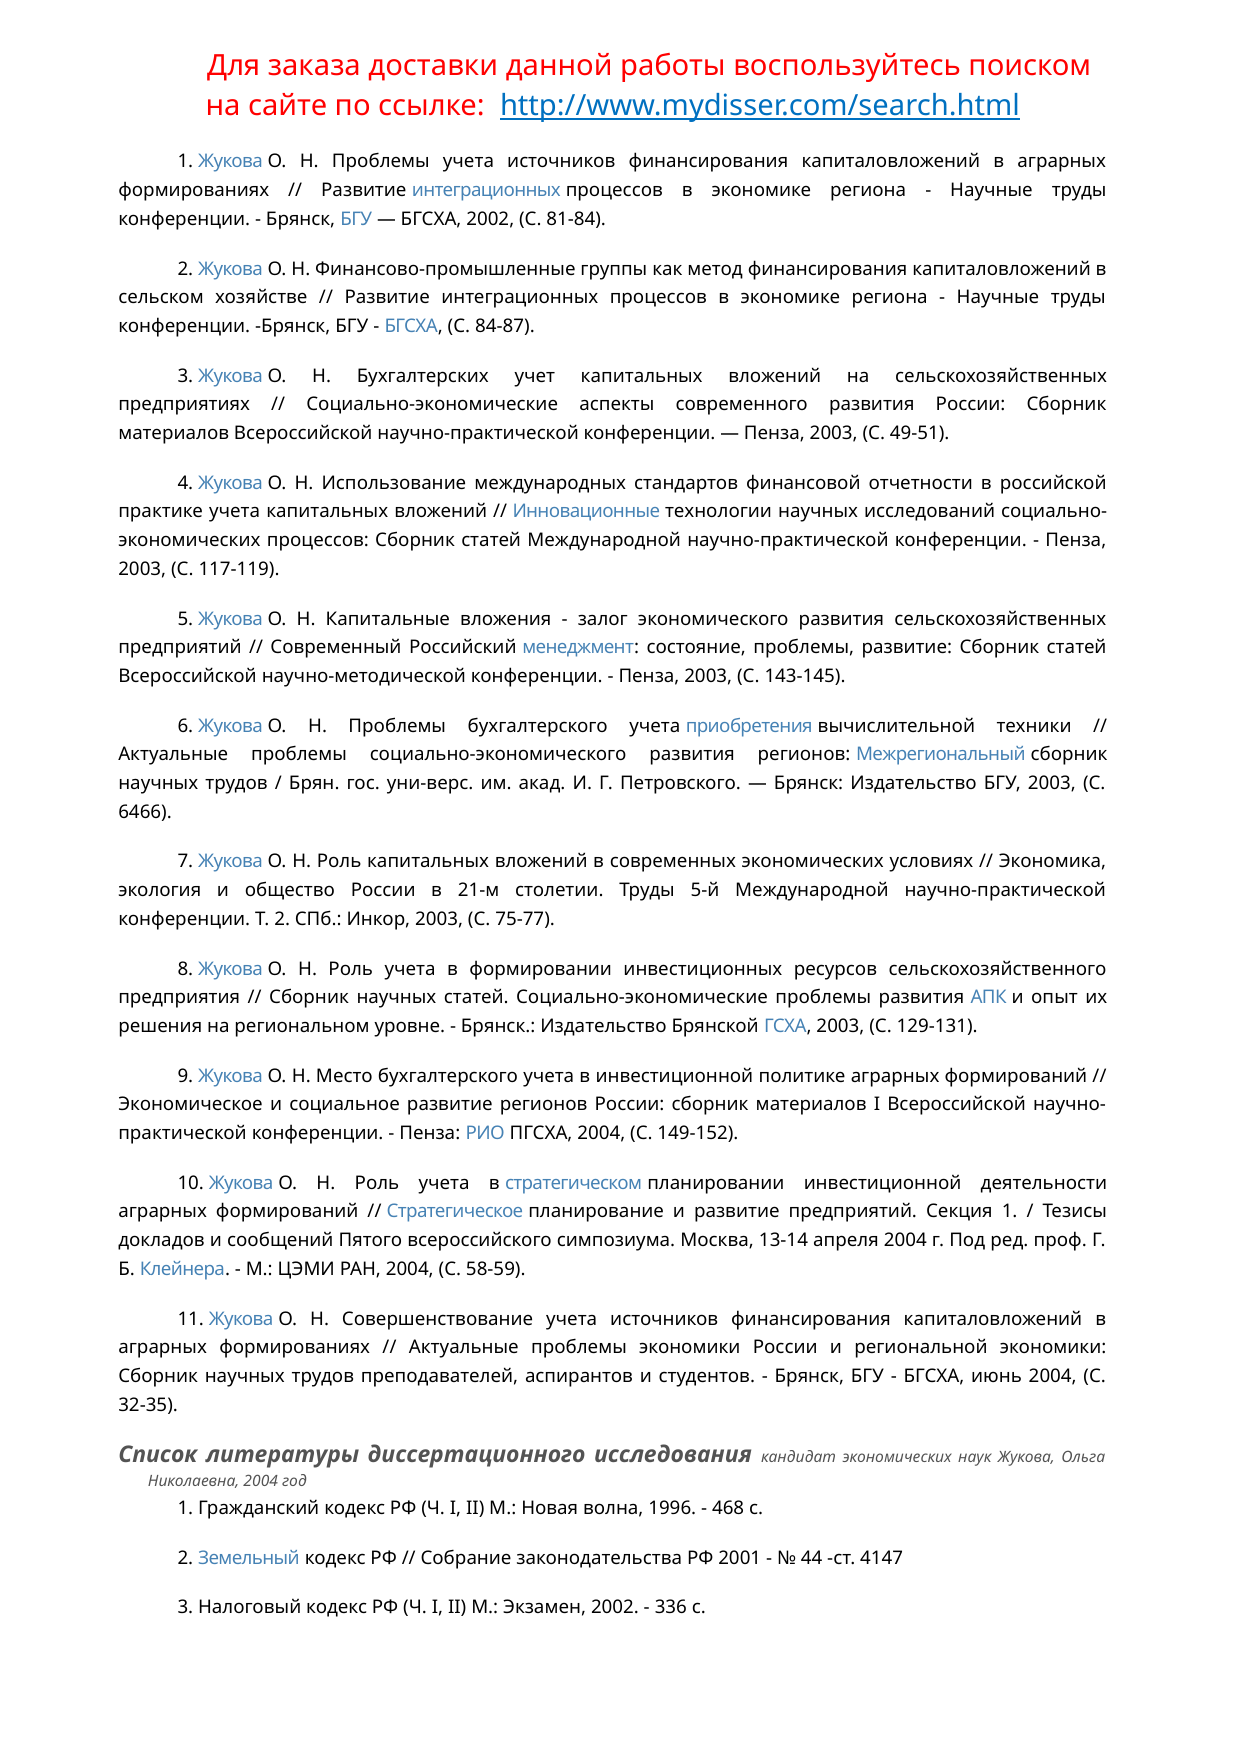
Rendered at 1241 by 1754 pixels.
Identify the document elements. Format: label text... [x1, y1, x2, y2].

subtitle Список литературы диссертационного исследования кандидат экономических наук Жукова, Ольга Николаевна, 2004 год [118, 1437, 1107, 1491]
